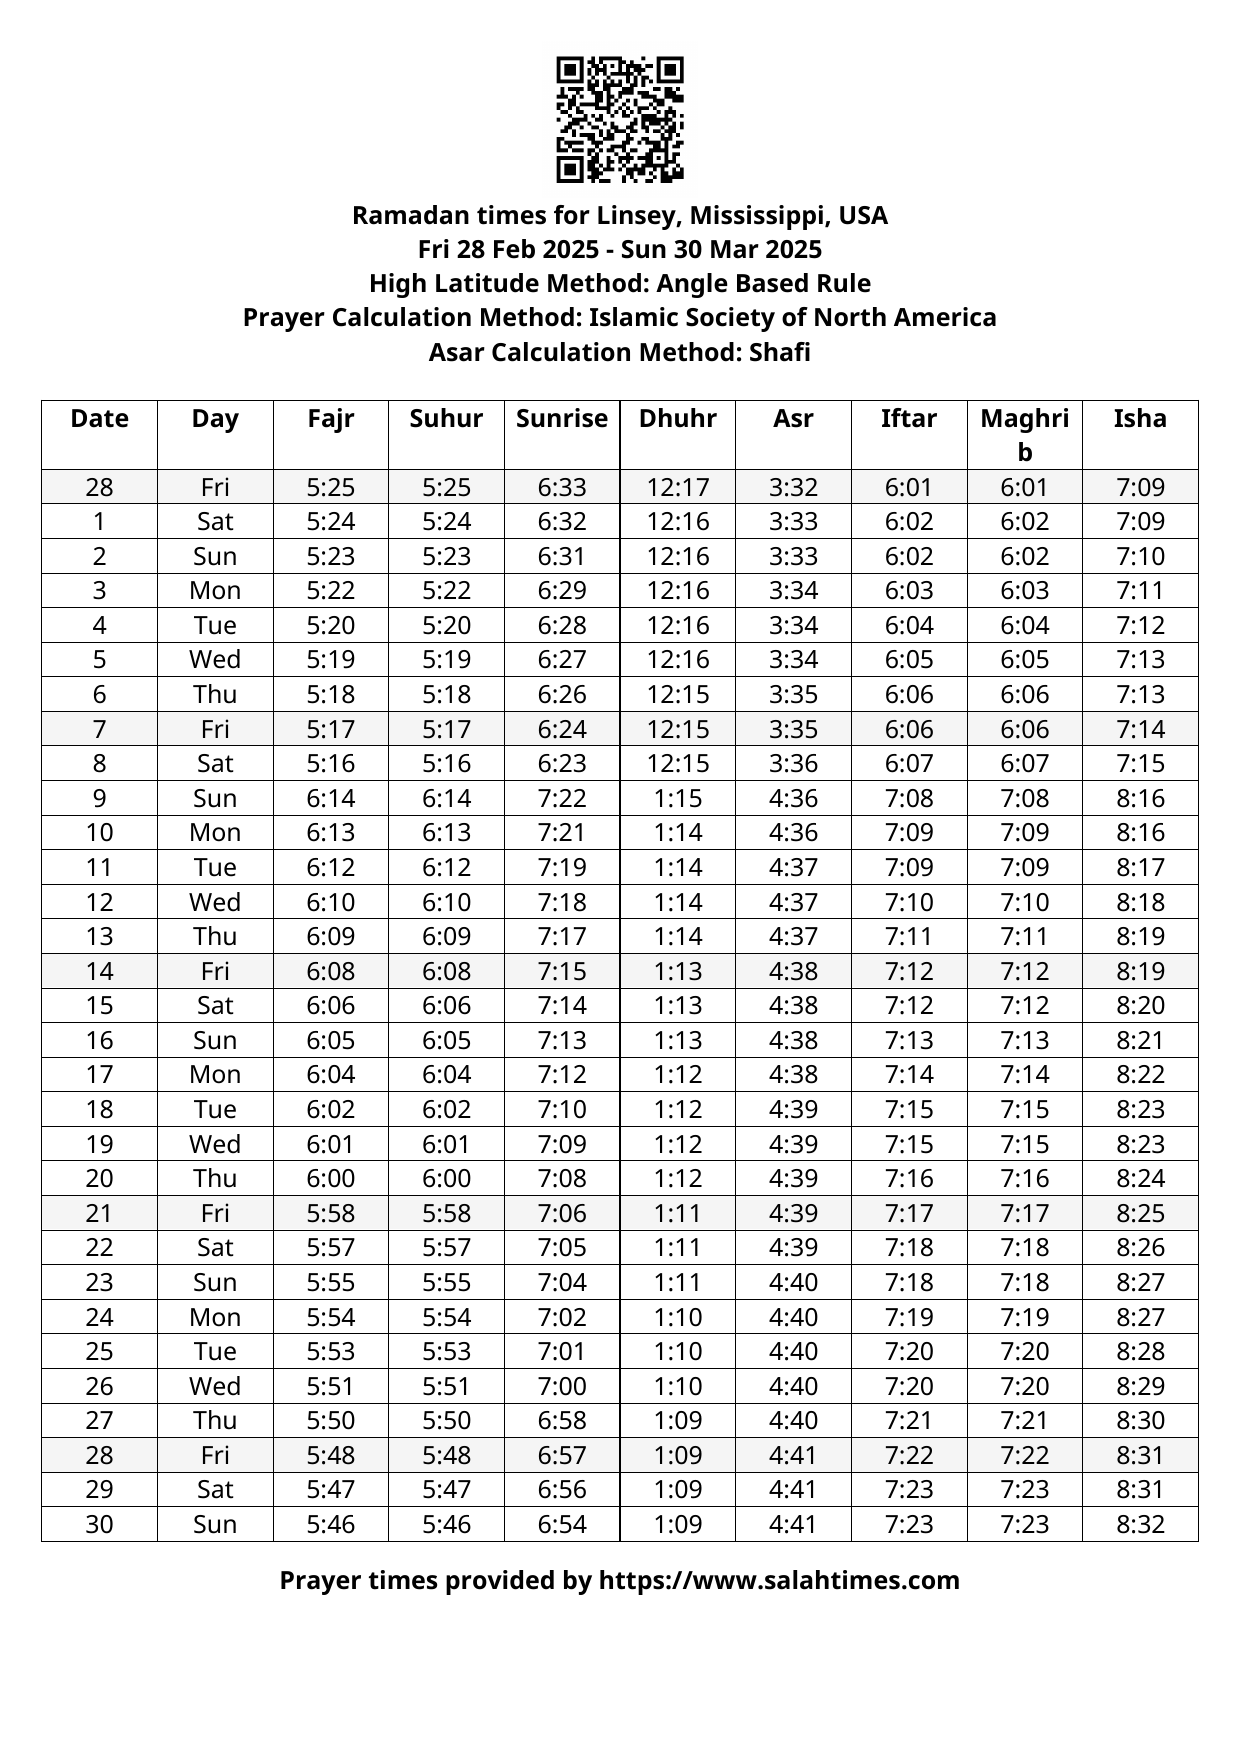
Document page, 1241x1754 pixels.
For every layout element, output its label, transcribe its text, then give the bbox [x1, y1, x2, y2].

table_cell 5:47 [389, 1473, 504, 1506]
table_cell 7:19 [505, 850, 619, 884]
table_cell 1 [42, 504, 157, 538]
table_cell Wed [158, 1369, 273, 1402]
table_cell 5:48 [389, 1438, 504, 1472]
table_cell 3:34 [736, 608, 851, 642]
table_cell 6:04 [274, 1058, 388, 1091]
table_cell 6:04 [968, 608, 1082, 642]
table_cell 1:09 [621, 1473, 735, 1506]
table_cell 7:12 [968, 989, 1082, 1022]
table_cell 4:38 [736, 954, 851, 987]
table_cell Wed [158, 1127, 273, 1160]
table_cell 6:12 [274, 850, 388, 884]
table_cell 5:53 [389, 1334, 504, 1368]
table_cell 5:58 [389, 1196, 504, 1229]
table_header Dhuhr [621, 401, 735, 469]
table_cell 5:19 [274, 643, 388, 676]
table_cell 7 [42, 712, 157, 745]
text High Latitude Method: Angle Based Rule [42, 266, 1198, 300]
table_cell 6:24 [505, 712, 619, 745]
table_cell Mon [158, 1300, 273, 1333]
table_cell 7:15 [968, 1127, 1082, 1160]
table_cell 7:12 [852, 989, 967, 1022]
text Asar Calculation Method: Shafi [42, 334, 1198, 368]
table_cell Wed [158, 643, 273, 676]
table_cell 6:04 [389, 1058, 504, 1091]
table_cell 8:32 [1083, 1507, 1198, 1541]
table_cell 5:50 [274, 1404, 388, 1437]
table_cell 7:19 [968, 1300, 1082, 1333]
table_cell 7:18 [852, 1231, 967, 1264]
table_cell 5:23 [274, 539, 388, 572]
table_cell 1:12 [621, 1127, 735, 1160]
table_cell 7:09 [505, 1127, 619, 1160]
table_cell 3:34 [736, 574, 851, 607]
table_cell 9 [42, 781, 157, 814]
table_cell 4:40 [736, 1300, 851, 1333]
table_cell 7:13 [1083, 643, 1198, 676]
table_cell 1:14 [621, 816, 735, 849]
table_cell 6:02 [968, 539, 1082, 572]
table_cell 6:06 [968, 677, 1082, 711]
text Prayer times provided by https://www.salahtimes.com [42, 1563, 1198, 1597]
table_cell 29 [42, 1473, 157, 1506]
table_cell 6:08 [389, 954, 504, 987]
table_cell 7:10 [852, 885, 967, 918]
table_cell 7:17 [852, 1196, 967, 1229]
table_cell 5:48 [274, 1438, 388, 1472]
table_cell 5:47 [274, 1473, 388, 1506]
table_cell Tue [158, 608, 273, 642]
table_cell 8:17 [1083, 850, 1198, 884]
table_cell 8:28 [1083, 1334, 1198, 1368]
table_cell 7:15 [505, 954, 619, 987]
table_cell 3:35 [736, 712, 851, 745]
table_header Isha [1083, 401, 1198, 469]
table_cell 5:17 [274, 712, 388, 745]
table_cell 7:20 [852, 1334, 967, 1368]
table_cell 1:14 [621, 850, 735, 884]
table_cell 7:23 [968, 1507, 1082, 1541]
table_cell 4:36 [736, 781, 851, 814]
table_cell 7:10 [968, 885, 1082, 918]
table_cell 3:33 [736, 539, 851, 572]
table_cell 1:13 [621, 954, 735, 987]
table_cell 6:05 [274, 1023, 388, 1057]
table_cell 4:39 [736, 1127, 851, 1160]
table_cell 3:32 [736, 470, 851, 503]
table_cell 4:40 [736, 1265, 851, 1299]
table_cell 8:16 [1083, 781, 1198, 814]
table_cell 5:51 [389, 1369, 504, 1402]
table_cell 7:11 [852, 919, 967, 953]
table_cell Sat [158, 746, 273, 780]
table_cell 7:09 [968, 816, 1082, 849]
table_cell 6:29 [505, 574, 619, 607]
table_cell 6:05 [968, 643, 1082, 676]
table_cell 6:10 [389, 885, 504, 918]
table_cell 6:06 [274, 989, 388, 1022]
table_cell 4:40 [736, 1369, 851, 1402]
table_cell 6:26 [505, 677, 619, 711]
table_cell 12:17 [621, 470, 735, 503]
table_cell 6:14 [274, 781, 388, 814]
table_cell 18 [42, 1092, 157, 1126]
table_cell Thu [158, 1161, 273, 1195]
table_cell 7:10 [505, 1092, 619, 1126]
table_cell Fri [158, 470, 273, 503]
table_cell Fri [158, 1438, 273, 1472]
table_cell 6:28 [505, 608, 619, 642]
table_cell 6:05 [852, 643, 967, 676]
table_cell 3:36 [736, 746, 851, 780]
table_cell 16 [42, 1023, 157, 1057]
table_cell 8:21 [1083, 1023, 1198, 1057]
table_cell 6:02 [274, 1092, 388, 1126]
table_header Iftar [852, 401, 967, 469]
table_cell 7:06 [505, 1196, 619, 1229]
table_cell 1:14 [621, 919, 735, 953]
table_cell 6:06 [389, 989, 504, 1022]
table_cell 1:11 [621, 1196, 735, 1229]
table_cell 8:22 [1083, 1058, 1198, 1091]
table_cell 6:00 [274, 1161, 388, 1195]
table_cell 21 [42, 1196, 157, 1229]
table_cell 8:20 [1083, 989, 1198, 1022]
table_cell 10 [42, 816, 157, 849]
table_cell 5:55 [274, 1265, 388, 1299]
table_cell 7:05 [505, 1231, 619, 1264]
table_cell Thu [158, 677, 273, 711]
table_cell 12:16 [621, 608, 735, 642]
table_cell 7:14 [852, 1058, 967, 1091]
table_cell 7:16 [968, 1161, 1082, 1195]
table_cell 6:09 [389, 919, 504, 953]
picture [542, 41, 699, 198]
text Prayer Calculation Method: Islamic Society of North America [42, 300, 1198, 334]
table_cell 7:20 [968, 1369, 1082, 1402]
table_cell 1:13 [621, 1023, 735, 1057]
table_cell 7:21 [968, 1404, 1082, 1437]
table_cell Mon [158, 1058, 273, 1091]
table_cell 4:39 [736, 1196, 851, 1229]
table_header Suhur [389, 401, 504, 469]
table_cell 5:24 [389, 504, 504, 538]
table_cell 1:09 [621, 1404, 735, 1437]
table_cell 3:33 [736, 504, 851, 538]
table_cell 4:38 [736, 989, 851, 1022]
table_cell 11 [42, 850, 157, 884]
table_cell 4:37 [736, 850, 851, 884]
table_cell 12:16 [621, 643, 735, 676]
table_cell 6:31 [505, 539, 619, 572]
table_cell Tue [158, 1092, 273, 1126]
table_cell 5:55 [389, 1265, 504, 1299]
table_cell 8:27 [1083, 1300, 1198, 1333]
table_cell 5:46 [389, 1507, 504, 1541]
table_cell 7:18 [852, 1265, 967, 1299]
table_cell Wed [158, 885, 273, 918]
table_cell 27 [42, 1404, 157, 1437]
table_cell 8:26 [1083, 1231, 1198, 1264]
table_cell 2 [42, 539, 157, 572]
table_cell 6 [42, 677, 157, 711]
table_cell 7:09 [1083, 504, 1198, 538]
table_header Day [158, 401, 273, 469]
table_cell 1:10 [621, 1334, 735, 1368]
table_cell 8:16 [1083, 816, 1198, 849]
table_cell 5:17 [389, 712, 504, 745]
table_cell 6:02 [852, 539, 967, 572]
table_cell 6:09 [274, 919, 388, 953]
table_cell 6:32 [505, 504, 619, 538]
table_cell 12 [42, 885, 157, 918]
table_cell 6:04 [852, 608, 967, 642]
table_cell 7:20 [968, 1334, 1082, 1368]
table_cell 5:57 [274, 1231, 388, 1264]
table_cell 7:15 [968, 1092, 1082, 1126]
table_cell Mon [158, 816, 273, 849]
table_cell 7:13 [505, 1023, 619, 1057]
table_cell Sat [158, 1231, 273, 1264]
table_cell 5:51 [274, 1369, 388, 1402]
table_cell 8 [42, 746, 157, 780]
table_cell 23 [42, 1265, 157, 1299]
table_cell 7:16 [852, 1161, 967, 1195]
table_header Asr [736, 401, 851, 469]
table_cell 7:20 [852, 1369, 967, 1402]
table_cell 8:31 [1083, 1438, 1198, 1472]
table_cell 6:01 [389, 1127, 504, 1160]
table_cell 7:22 [505, 781, 619, 814]
table_cell 6:01 [852, 470, 967, 503]
table_cell Sat [158, 504, 273, 538]
table_cell 6:07 [852, 746, 967, 780]
table_cell 7:13 [968, 1023, 1082, 1057]
table_cell 6:06 [968, 712, 1082, 745]
table_cell Sun [158, 1265, 273, 1299]
table_cell 5:16 [274, 746, 388, 780]
table_cell 5:24 [274, 504, 388, 538]
table_cell 6:56 [505, 1473, 619, 1506]
table_cell 6:02 [389, 1092, 504, 1126]
table_cell 12:15 [621, 677, 735, 711]
table_cell 7:19 [852, 1300, 967, 1333]
table_cell 5:18 [389, 677, 504, 711]
table_cell 7:13 [1083, 677, 1198, 711]
table_cell 5:58 [274, 1196, 388, 1229]
table_cell 5:57 [389, 1231, 504, 1264]
table_cell Sat [158, 1473, 273, 1506]
table_cell 6:54 [505, 1507, 619, 1541]
table_cell 20 [42, 1161, 157, 1195]
table_cell 6:33 [505, 470, 619, 503]
table_cell 1:09 [621, 1438, 735, 1472]
table_cell 7:14 [1083, 712, 1198, 745]
table_cell 7:23 [852, 1507, 967, 1541]
table_cell 28 [42, 1438, 157, 1472]
table_cell 8:31 [1083, 1473, 1198, 1506]
table_cell 7:08 [968, 781, 1082, 814]
table_cell 7:04 [505, 1265, 619, 1299]
table_cell 1:09 [621, 1507, 735, 1541]
table_cell Sun [158, 1023, 273, 1057]
table_cell 5:20 [274, 608, 388, 642]
table_cell 8:30 [1083, 1404, 1198, 1437]
table_cell 6:08 [274, 954, 388, 987]
table_cell 8:25 [1083, 1196, 1198, 1229]
table_cell 4:41 [736, 1473, 851, 1506]
table_cell 5:46 [274, 1507, 388, 1541]
table_cell 5:54 [274, 1300, 388, 1333]
table_cell 5:22 [389, 574, 504, 607]
table_cell 7:12 [505, 1058, 619, 1091]
table_cell 6:01 [968, 470, 1082, 503]
table_cell 1:12 [621, 1058, 735, 1091]
table_cell Sun [158, 539, 273, 572]
table_cell 5:25 [274, 470, 388, 503]
table_cell 7:21 [505, 816, 619, 849]
table_cell 6:23 [505, 746, 619, 780]
table_cell Thu [158, 1404, 273, 1437]
table_cell 6:05 [389, 1023, 504, 1057]
table_cell 4:39 [736, 1161, 851, 1195]
table_cell Thu [158, 919, 273, 953]
text Fri 28 Feb 2025 - Sun 30 Mar 2025 [42, 232, 1198, 266]
table_cell 7:02 [505, 1300, 619, 1333]
table_cell 6:06 [852, 712, 967, 745]
table_cell 7:23 [852, 1473, 967, 1506]
table_cell 7:12 [852, 954, 967, 987]
table_cell 1:10 [621, 1369, 735, 1402]
table_cell 4:38 [736, 1023, 851, 1057]
table_cell 6:01 [274, 1127, 388, 1160]
table_cell 4:36 [736, 816, 851, 849]
table_cell Fri [158, 712, 273, 745]
table_cell 1:14 [621, 885, 735, 918]
table_cell 7:21 [852, 1404, 967, 1437]
table_cell 7:09 [852, 850, 967, 884]
table_cell 6:02 [968, 504, 1082, 538]
table_cell 4:40 [736, 1334, 851, 1368]
table_cell 1:13 [621, 989, 735, 1022]
table_cell 7:12 [1083, 608, 1198, 642]
table_cell 4:37 [736, 885, 851, 918]
table_cell 6:06 [852, 677, 967, 711]
table_cell 7:12 [968, 954, 1082, 987]
table_cell 24 [42, 1300, 157, 1333]
table_cell 6:03 [968, 574, 1082, 607]
table_cell Fri [158, 1196, 273, 1229]
table_cell Fri [158, 954, 273, 987]
table_cell 1:10 [621, 1300, 735, 1333]
table_cell 12:16 [621, 539, 735, 572]
table_cell 1:12 [621, 1161, 735, 1195]
table_cell 7:17 [968, 1196, 1082, 1229]
table_cell 7:00 [505, 1369, 619, 1402]
table_header Fajr [274, 401, 388, 469]
table_cell 5:19 [389, 643, 504, 676]
table_cell 5:18 [274, 677, 388, 711]
table_cell 7:22 [852, 1438, 967, 1472]
table_cell 25 [42, 1334, 157, 1368]
table_cell Tue [158, 1334, 273, 1368]
table_cell 7:17 [505, 919, 619, 953]
table_cell 4:40 [736, 1404, 851, 1437]
table_cell 28 [42, 470, 157, 503]
table_cell 6:13 [274, 816, 388, 849]
table_cell 7:15 [1083, 746, 1198, 780]
table_cell 7:11 [968, 919, 1082, 953]
table_cell 4:39 [736, 1092, 851, 1126]
table_cell 4:38 [736, 1058, 851, 1091]
table_cell 8:24 [1083, 1161, 1198, 1195]
table_cell 5 [42, 643, 157, 676]
table_cell 7:10 [1083, 539, 1198, 572]
table_cell 4:39 [736, 1231, 851, 1264]
table_cell 5:54 [389, 1300, 504, 1333]
table_header Sunrise [505, 401, 619, 469]
table_cell 12:15 [621, 746, 735, 780]
table_cell 19 [42, 1127, 157, 1160]
table_cell 1:11 [621, 1265, 735, 1299]
table_cell 6:58 [505, 1404, 619, 1437]
table_cell 7:13 [852, 1023, 967, 1057]
table_cell 6:27 [505, 643, 619, 676]
table_cell 6:12 [389, 850, 504, 884]
table_cell Sun [158, 1507, 273, 1541]
table_cell 7:08 [505, 1161, 619, 1195]
table_cell 7:09 [1083, 470, 1198, 503]
table_cell 7:01 [505, 1334, 619, 1368]
table_cell 12:16 [621, 574, 735, 607]
table_cell 6:02 [852, 504, 967, 538]
table_cell 7:14 [505, 989, 619, 1022]
table_cell 8:29 [1083, 1369, 1198, 1402]
table_cell 5:16 [389, 746, 504, 780]
table_cell Tue [158, 850, 273, 884]
table_header Date [42, 401, 157, 469]
table_cell 4:37 [736, 919, 851, 953]
table_cell 8:19 [1083, 954, 1198, 987]
table_cell 5:53 [274, 1334, 388, 1368]
table_cell 1:15 [621, 781, 735, 814]
table_cell 7:18 [968, 1231, 1082, 1264]
table_cell 6:10 [274, 885, 388, 918]
table_cell 26 [42, 1369, 157, 1402]
table_cell 5:50 [389, 1404, 504, 1437]
table_cell 3 [42, 574, 157, 607]
table_cell Sat [158, 989, 273, 1022]
table_cell 8:19 [1083, 919, 1198, 953]
table_cell 7:09 [968, 850, 1082, 884]
table_cell 7:22 [968, 1438, 1082, 1472]
table_cell 7:18 [968, 1265, 1082, 1299]
table_cell 8:18 [1083, 885, 1198, 918]
table_cell 30 [42, 1507, 157, 1541]
table_cell 14 [42, 954, 157, 987]
table_cell 5:25 [389, 470, 504, 503]
table_cell 4 [42, 608, 157, 642]
table_cell 7:18 [505, 885, 619, 918]
table_header Maghrib [968, 401, 1082, 469]
table_cell 7:08 [852, 781, 967, 814]
table_cell 4:41 [736, 1438, 851, 1472]
table_cell 3:35 [736, 677, 851, 711]
table_cell 6:07 [968, 746, 1082, 780]
table_cell 6:57 [505, 1438, 619, 1472]
table_cell 1:11 [621, 1231, 735, 1264]
table_cell 6:00 [389, 1161, 504, 1195]
table_cell 7:23 [968, 1473, 1082, 1506]
table_cell 17 [42, 1058, 157, 1091]
table_cell 7:15 [852, 1092, 967, 1126]
table_cell 8:23 [1083, 1092, 1198, 1126]
table_cell 5:20 [389, 608, 504, 642]
table_cell 6:13 [389, 816, 504, 849]
table_cell 12:15 [621, 712, 735, 745]
table_cell 5:23 [389, 539, 504, 572]
table_cell 6:03 [852, 574, 967, 607]
table_cell 6:14 [389, 781, 504, 814]
table_cell 22 [42, 1231, 157, 1264]
table_cell 7:15 [852, 1127, 967, 1160]
table_cell Mon [158, 574, 273, 607]
table_cell 3:34 [736, 643, 851, 676]
table_cell 8:23 [1083, 1127, 1198, 1160]
text Ramadan times for Linsey, Mississippi, USA [42, 198, 1198, 232]
table_cell 13 [42, 919, 157, 953]
table_cell 7:11 [1083, 574, 1198, 607]
table_cell 12:16 [621, 504, 735, 538]
table_cell 15 [42, 989, 157, 1022]
table_cell 7:09 [852, 816, 967, 849]
table_cell Sun [158, 781, 273, 814]
table_cell 5:22 [274, 574, 388, 607]
table_cell 8:27 [1083, 1265, 1198, 1299]
table_cell 4:41 [736, 1507, 851, 1541]
table_cell 7:14 [968, 1058, 1082, 1091]
table_cell 1:12 [621, 1092, 735, 1126]
